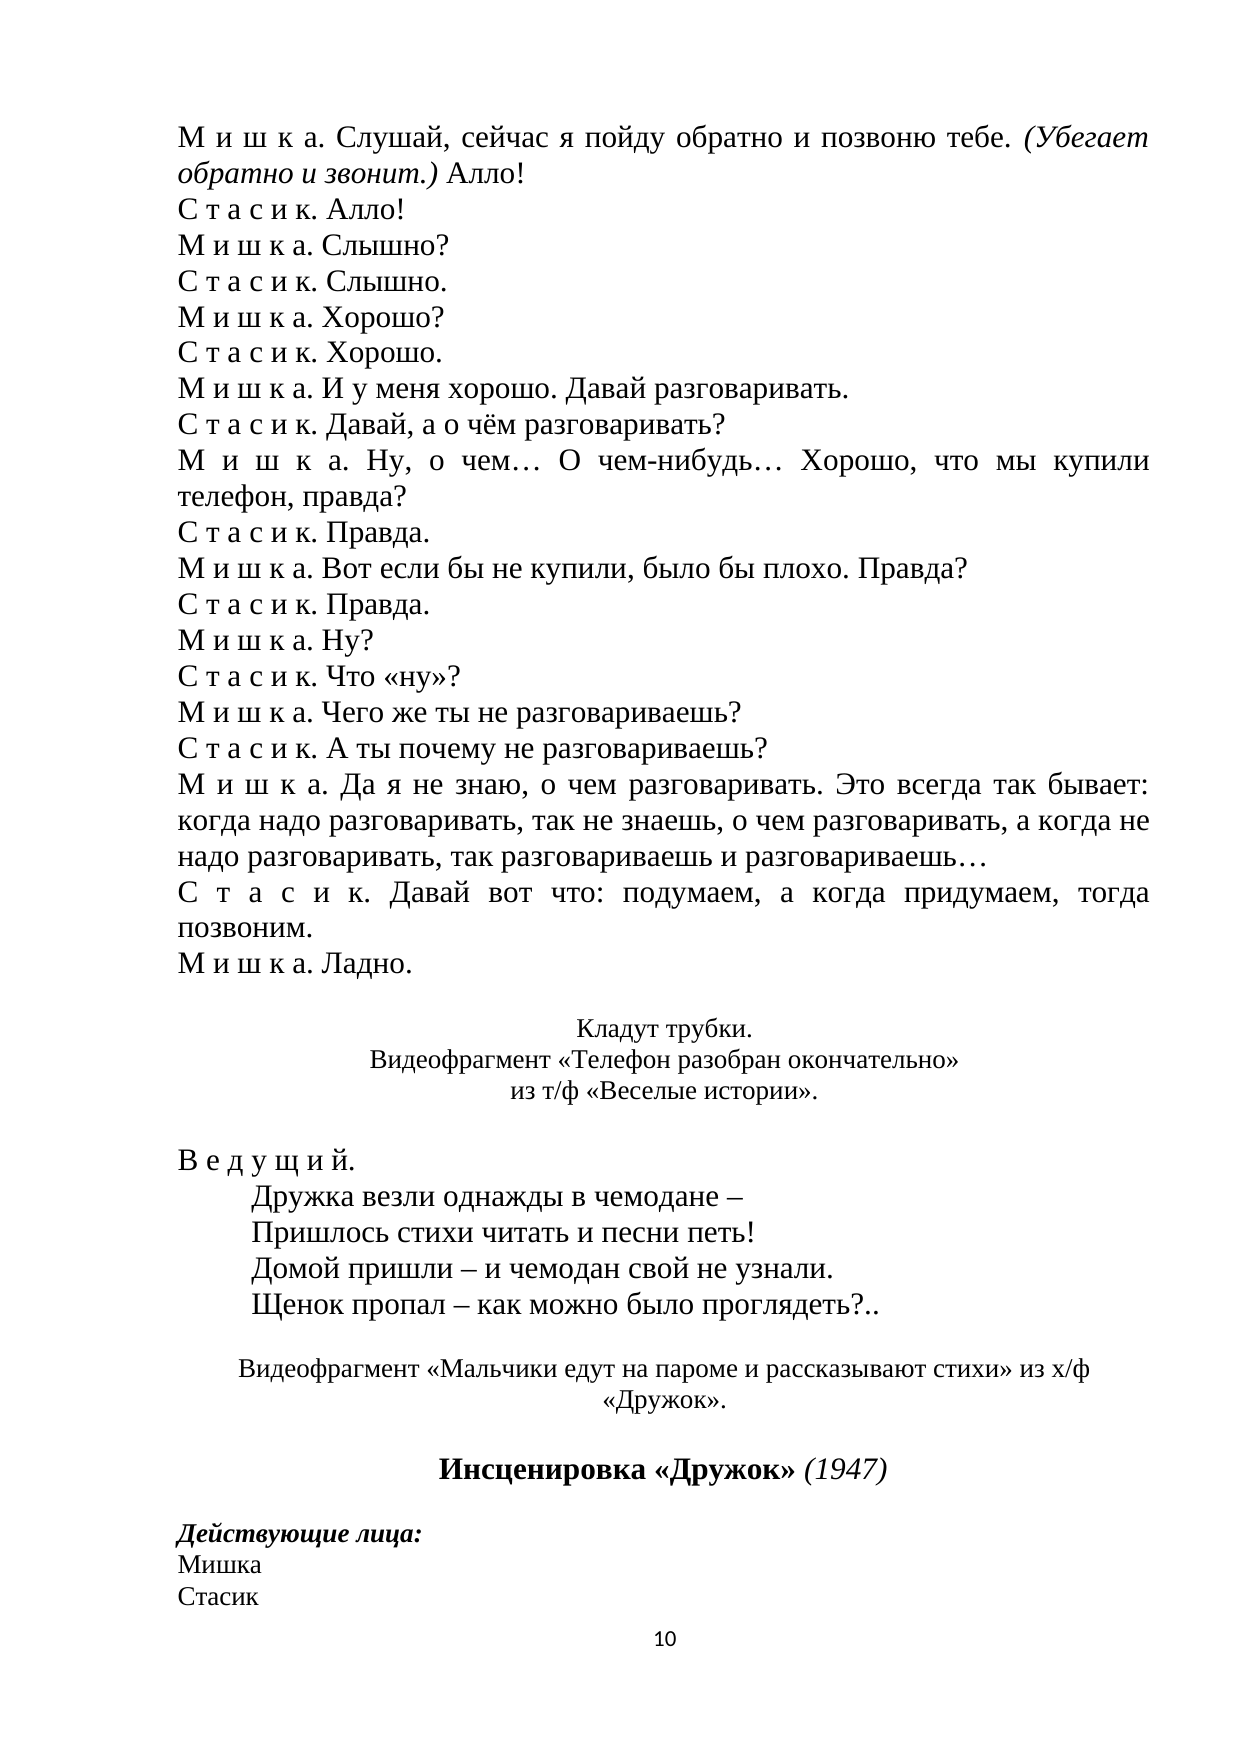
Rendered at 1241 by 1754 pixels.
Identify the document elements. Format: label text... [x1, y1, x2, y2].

text М и ш к а. Ну? [177, 621, 1152, 657]
text М и ш к а. Слушай, сейчас я пойду обратно и позвоню тебе. (Убегает обратно и звонит.) Алло! [177, 118, 1152, 190]
text Кладут трубки. [177, 1012, 1152, 1043]
text Инсценировка «Дружок» (1947) [177, 1450, 1152, 1486]
text С т а с и к. Давай вот что: подумаем, а когда придумаем, тогда позвоним. [177, 873, 1152, 945]
text С т а с и к. Слышно. [177, 262, 1152, 298]
text С т а с и к. А ты почему не разговариваешь? [177, 729, 1152, 765]
text Пришлось стихи читать и песни петь! [177, 1213, 1152, 1249]
text С т а с и к. Алло! [177, 190, 1152, 226]
text Действующие лица: [177, 1517, 1152, 1548]
text М и ш к а. Ладно. [177, 945, 1152, 981]
text Видеофрагмент «Мальчики едут на пароме и рассказывают стихи» из х/ф «Дружок». [177, 1352, 1152, 1414]
text из т/ф «Веселые истории». [177, 1074, 1152, 1105]
text М и ш к а. Вот если бы не купили, было бы плохо. Правда? [177, 549, 1152, 585]
text С т а с и к. Давай, а о чём разговаривать? [177, 406, 1152, 442]
text М и ш к а. Да я не знаю, о чем разговаривать. Это всегда так бывает: когда надо разговаривать, так не знаешь, о чем разговаривать, а когда не надо разговаривать, так разговариваешь и разговариваешь… [177, 765, 1152, 873]
text М и ш к а. И у меня хорошо. Давай разговаривать. [177, 370, 1152, 406]
text М и ш к а. Ну, о чем… О чем-нибудь… Хорошо, что мы купили телефон, правда? [177, 442, 1152, 513]
text Стасик [177, 1579, 1152, 1611]
text М и ш к а. Хорошо? [177, 298, 1152, 334]
text Видеофрагмент «Телефон разобран окончательно» [177, 1043, 1152, 1074]
text Дружка везли однажды в чемодане – [177, 1177, 1152, 1213]
text С т а с и к. Что «ну»? [177, 657, 1152, 693]
text Домой пришли – и чемодан свой не узнали. [177, 1249, 1152, 1285]
text М и ш к а. Слышно? [177, 226, 1152, 262]
text С т а с и к. Правда. [177, 513, 1152, 549]
text С т а с и к. Хорошо. [177, 334, 1152, 370]
text В е д у щ и й. [177, 1141, 1152, 1177]
text Мишка [177, 1548, 1152, 1579]
text М и ш к а. Чего же ты не разговариваешь? [177, 693, 1152, 729]
text С т а с и к. Правда. [177, 585, 1152, 621]
text Щенок пропал – как можно было проглядеть?.. [177, 1285, 1152, 1321]
